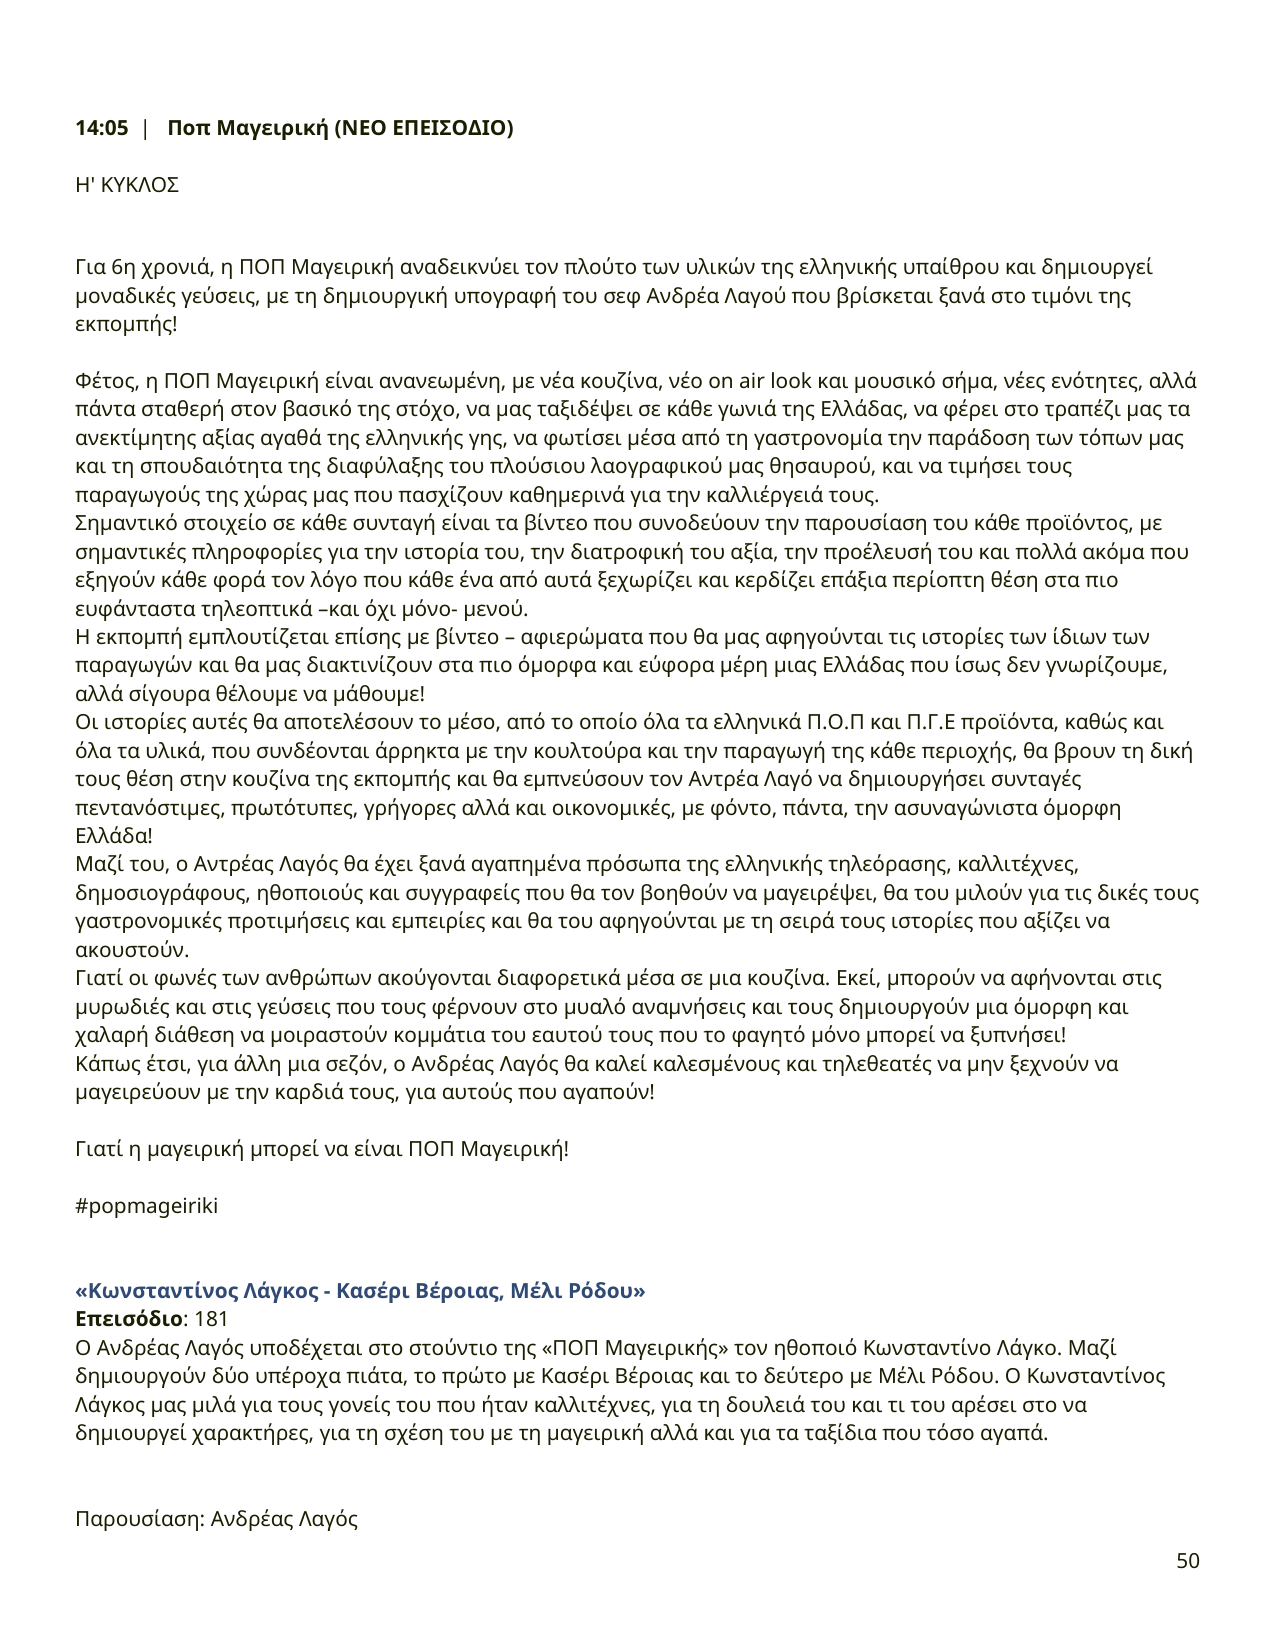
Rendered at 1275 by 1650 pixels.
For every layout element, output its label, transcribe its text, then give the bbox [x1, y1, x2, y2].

text Ο Ανδρέας Λαγός υποδέχεται στο στούντιο της «ΠΟΠ Μαγειρικής» τον ηθοποιό Κωνσταντίνο Λάγκο. Μαζί δημιουργούν δύο υπέροχα πιάτα, το πρώτο με Κασέρι Βέροιας και το δεύτερο με Μέλι Ρόδου. Ο Κωνσταντίνος Λάγκος μας μιλά για τους γονείς του που ήταν καλλιτέχνες, για τη δουλειά του και τι του αρέσει στο να δημιουργεί χαρακτήρες, για τη σχέση του με τη μαγειρική αλλά και για τα ταξίδια που τόσο αγαπά. [75, 1333, 1200, 1447]
text Για 6η χρονιά, η ΠΟΠ Μαγειρική αναδεικνύει τον πλούτο των υλικών της ελληνικής υπαίθρου και δημιουργεί μοναδικές γεύσεις, με τη δημιουργική υπογραφή του σεφ Ανδρέα Λαγού που βρίσκεται ξανά στο τιμόνι της εκπομπής! Φέτος, η ΠΟΠ Μαγειρική είναι ανανεωμένη, με νέα κουζίνα, νέο on air look και μουσικό σήμα, νέες ενότητες, αλλά πάντα σταθερή στον βασικό της στόχο, να μας ταξιδέψει σε κάθε γωνιά της Ελλάδας, να φέρει στο τραπέζι μας τα ανεκτίμητης αξίας αγαθά της ελληνικής γης, να φωτίσει μέσα από τη γαστρονομία την παράδοση των τόπων μας και τη σπουδαιότητα της διαφύλαξης του πλούσιου λαογραφικού μας θησαυρού, και να τιμήσει τους παραγωγούς της χώρας μας που πασχίζουν καθημερινά για την καλλιέργειά τους. Σημαντικό στοιχείο σε κάθε συνταγή είναι τα βίντεο που συνοδεύουν την παρουσίαση του κάθε προϊόντος, με σημαντικές πληροφορίες για την ιστορία του, την διατροφική του αξία, την προέλευσή του και πολλά ακόμα που εξηγούν κάθε φορά τον λόγο που κάθε ένα από αυτά ξεχωρίζει και κερδίζει επάξια περίοπτη θέση στα πιο ευφάνταστα τηλεοπτικά –και όχι μόνο- μενού. Η εκπομπή εμπλουτίζεται επίσης με βίντεο – αφιερώματα που θα μας αφηγούνται τις ιστορίες των ίδιων των παραγωγών και θα μας διακτινίζουν στα πιο όμορφα και εύφορα μέρη μιας Ελλάδας που ίσως δεν γνωρίζουμε, αλλά σίγουρα θέλουμε να μάθουμε! Οι ιστορίες αυτές θα αποτελέσουν το μέσο, από το οποίο όλα τα ελληνικά Π.Ο.Π και Π.Γ.Ε προϊόντα, καθώς και όλα τα υλικά, που συνδέονται άρρηκτα με την κουλτούρα και την παραγωγή της κάθε περιοχής, θα βρουν τη δική τους θέση στην κουζίνα της εκπομπής και θα εμπνεύσουν τον Αντρέα Λαγό να δημιουργήσει συνταγές πεντανόστιμες, πρωτότυπες, γρήγορες αλλά και οικονομικές, με φόντο, πάντα, την ασυναγώνιστα όμορφη Ελλάδα! Μαζί του, ο Αντρέας Λαγός θα έχει ξανά αγαπημένα πρόσωπα της ελληνικής τηλεόρασης, καλλιτέχνες, δημοσιογράφους, ηθοποιούς και συγγραφείς που θα τον βοηθούν να μαγειρέψει, θα του μιλούν για τις δικές τους γαστρονομικές προτιμήσεις και εμπειρίες και θα του αφηγούνται με τη σειρά τους ιστορίες που αξίζει να ακουστούν. Γιατί οι φωνές των ανθρώπων ακούγονται διαφορετικά μέσα σε μια κουζίνα. Εκεί, μπορούν να αφήνονται στις μυρωδιές και στις γεύσεις που τους φέρνουν στο μυαλό αναμνήσεις και τους δημιουργούν μια όμορφη και χαλαρή διάθεση να μοιραστούν κομμάτια του εαυτού τους που το φαγητό μόνο μπορεί να ξυπνήσει! Κάπως έτσι, για άλλη μια σεζόν, ο Ανδρέας Λαγός θα καλεί καλεσμένους και τηλεθεατές να μην ξεχνούν να μαγειρεύουν με την καρδιά τους, για αυτούς που αγαπούν! Γιατί η μαγειρική μπορεί να είναι ΠΟΠ Μαγειρική! #popmageiriki [75, 252, 1200, 1219]
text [75, 1447, 1200, 1532]
text 14:05 | Ποπ Μαγειρική (ΝΕΟ ΕΠΕΙΣΟΔΙΟ) Η' ΚΥΚΛΟΣ [75, 75, 1200, 227]
text «Κωνσταντίνος Λάγκος - Κασέρι Βέροιας, Μέλι Ρόδου» Eπεισόδιο: 181 [75, 1219, 1200, 1333]
